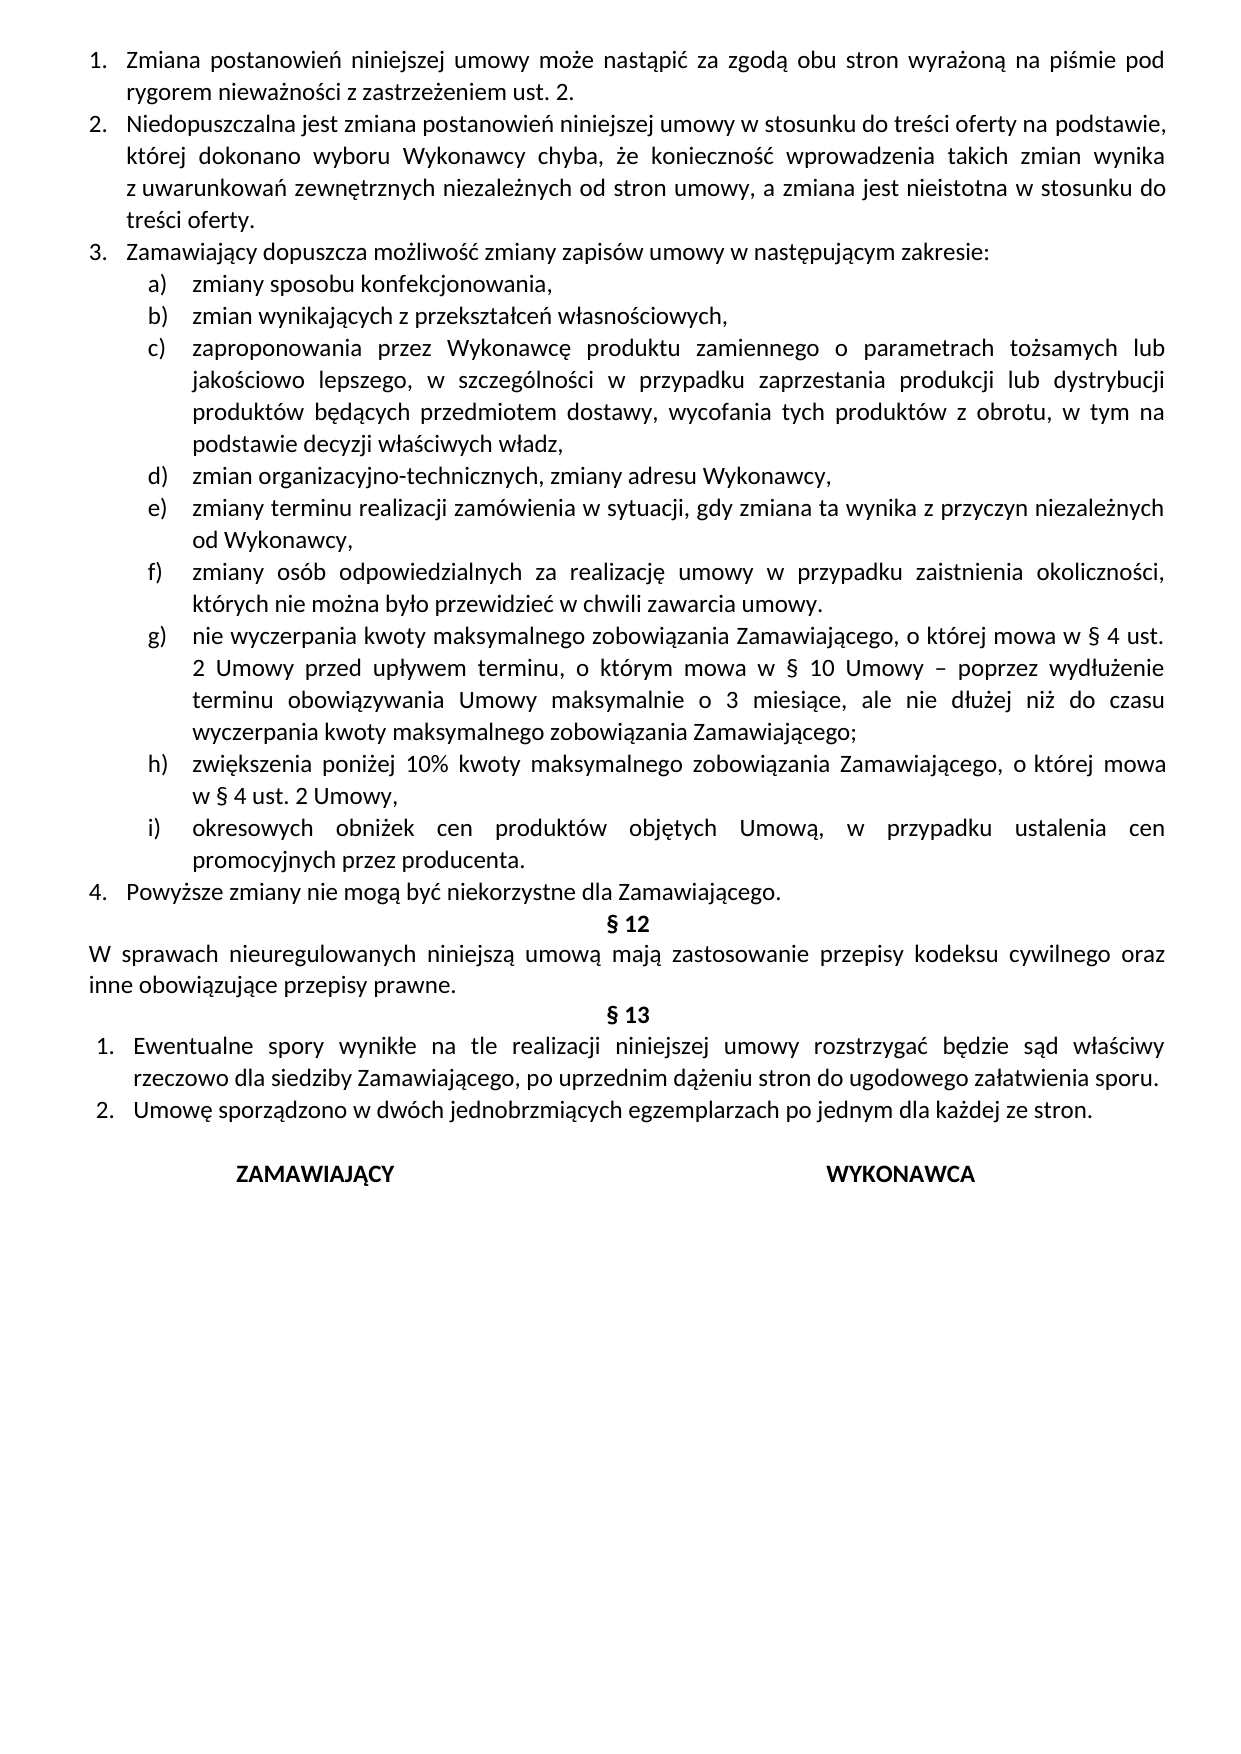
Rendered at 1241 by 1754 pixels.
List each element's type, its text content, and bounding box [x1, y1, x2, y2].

list Zmiana postanowień niniejszej umowy może nastąpić za zgodą obu stron wyrażoną na piśmie pod rygorem nieważności z zastrzeżeniem ust. 2. [89, 44, 1167, 107]
list zaproponowania przez Wykonawcę produktu zamiennego o parametrach tożsamych lub jakościowo lepszego, w szczególności w przypadku zaprzestania produkcji lub dystrybucji produktów będących przedmiotem dostawy, wycofania tych produktów z obrotu, w tym na podstawie decyzji właściwych władz, [148, 332, 1167, 459]
text § 13 [89, 999, 1167, 1030]
list nie wyczerpania kwoty maksymalnego zobowiązania Zamawiającego, o której mowa w § 4 ust. 2 Umowy przed upływem terminu, o którym mowa w § 10 Umowy – poprzez wydłużenie terminu obowiązywania Umowy maksymalnie o 3 miesiące, ale nie dłużej niż do czasu wyczerpania kwoty maksymalnego zobowiązania Zamawiającego; [148, 620, 1167, 746]
list Zamawiający dopuszcza możliwość zmiany zapisów umowy w następującym zakresie: [89, 236, 1167, 267]
list Powyższe zmiany nie mogą być niekorzystne dla Zamawiającego. [89, 876, 1167, 906]
list Ewentualne spory wynikłe na tle realizacji niniejszej umowy rozstrzygać będzie sąd właściwy rzeczowo dla siedziby Zamawiającego, po uprzednim dążeniu stron do ugodowego załatwienia sporu. [96, 1030, 1167, 1092]
list zmiany terminu realizacji zamówienia w sytuacji, gdy zmiana ta wynika z przyczyn niezależnych od Wykonawcy, [148, 492, 1167, 554]
list zmian wynikających z przekształceń własnościowych, [148, 300, 1167, 331]
list zmian organizacyjno-technicznych, zmiany adresu Wykonawcy, [148, 460, 1167, 491]
list Umowę sporządzono w dwóch jednobrzmiących egzemplarzach po jednym dla każdej ze stron. [96, 1094, 1167, 1124]
list zwiększenia poniżej 10% kwoty maksymalnego zobowiązania Zamawiającego, o której mowa w § 4 ust. 2 Umowy, [148, 748, 1167, 810]
text § 12 [89, 908, 1167, 938]
list zmiany osób odpowiedzialnych za realizację umowy w przypadku zaistnienia okoliczności, których nie można było przewidzieć w chwili zawarcia umowy. [148, 556, 1167, 618]
list okresowych obniżek cen produktów objętych Umową, w przypadku ustalenia cen promocyjnych przez producenta. [148, 812, 1167, 874]
list zmiany sposobu konfekcjonowania, [148, 268, 1167, 299]
list Niedopuszczalna jest zmiana postanowień niniejszej umowy w stosunku do treści oferty na podstawie, której dokonano wyboru Wykonawcy chyba, że konieczność wprowadzenia takich zmian wynika z uwarunkowań zewnętrznych niezależnych od stron umowy, a zmiana jest nieistotna w stosunku do treści oferty. [89, 108, 1167, 235]
text ZAMAWIAJĄCY WYKONAWCA [89, 1158, 1167, 1188]
text W sprawach nieuregulowanych niniejszą umową mają zastosowanie przepisy kodeksu cywilnego oraz inne obowiązujące przepisy prawne. [89, 938, 1167, 999]
